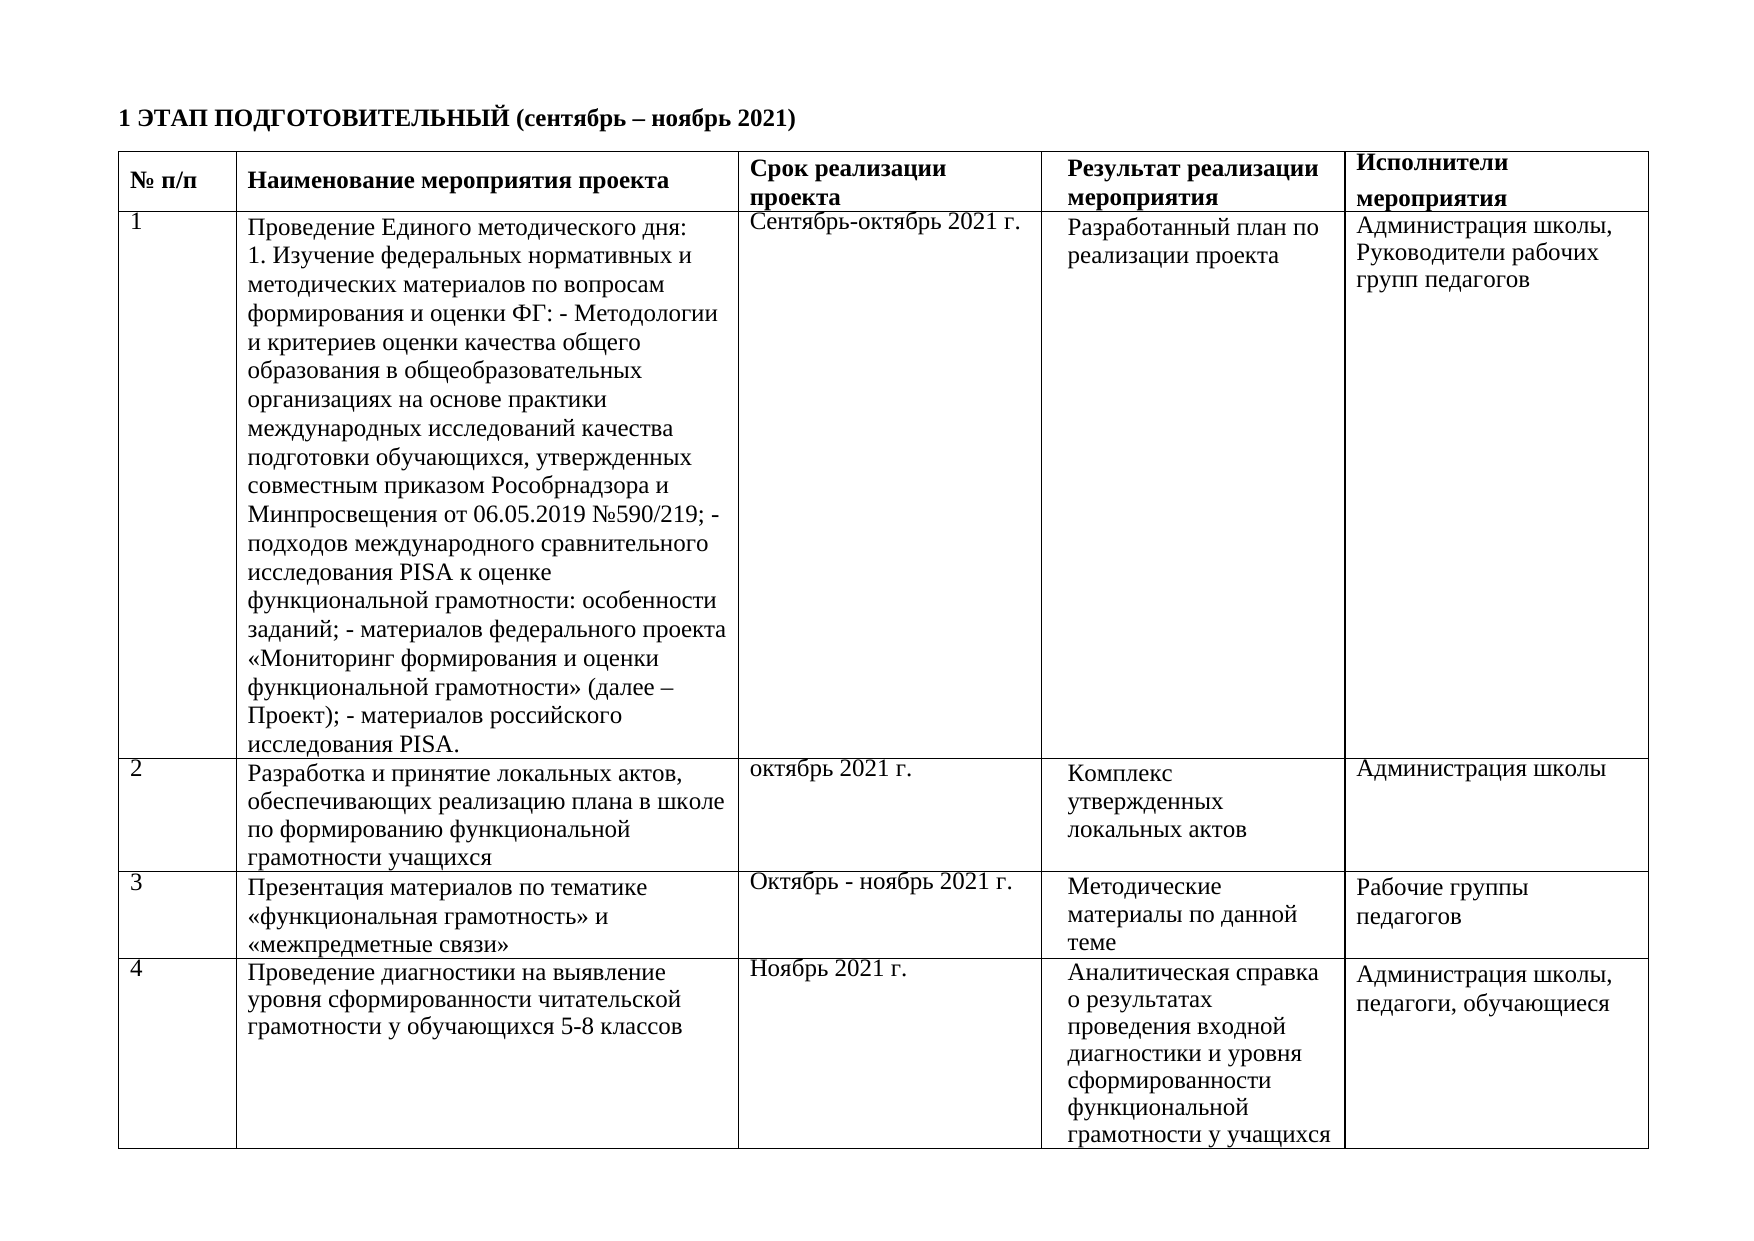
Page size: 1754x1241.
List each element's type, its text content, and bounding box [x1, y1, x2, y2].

table_cell Разработка и принятие локальных актов, обеспечивающих реализацию плана в школе по формированию функциональной грамотности учащихся [237, 759, 738, 871]
table_cell Администрация школы, педагоги, обучающиеся [1346, 959, 1648, 1148]
table_cell Ноябрь 2021 г. [739, 959, 1041, 1148]
table_cell Проведение Единого методического дня: 1. Изучение федеральных нормативных и методических материалов по вопросам формирования и оценки ФГ: - Методологии и критериев оценки качества общего образования в общеобразовательных организациях на основе практики международных исследований качества подготовки обучающихся, утвержденных совместным приказом Рособрнадзора и Минпросвещения от 06.05.2019 №590/219; - подходов международного сравнительного исследования PISA к оценке функциональной грамотности: особенности заданий; - материалов федерального проекта «Мониторинг формирования и оценки функциональной грамотности» (далее – Проект); - материалов российского исследования PISA. [237, 212, 738, 758]
table_cell Проведение диагностики на выявление уровня сформированности читательской грамотности у обучающихся 5-8 классов [237, 959, 738, 1148]
table_cell Разработанный план по реализации проекта [1042, 212, 1344, 758]
table_cell 3 [119, 872, 236, 958]
table_cell 4 [119, 959, 236, 1148]
table_cell 1 [119, 212, 236, 758]
table_cell 2 [119, 759, 236, 871]
table_cell Аналитическая справка о результатах проведения входной диагностики и уровня сформированности функциональной грамотности у учащихся [1042, 959, 1344, 1148]
table_cell Администрация школы [1346, 759, 1648, 871]
table_cell Октябрь - ноябрь 2021 г. [739, 872, 1041, 958]
table_cell Комплекс утвержденных локальных актов [1042, 759, 1344, 871]
table_cell Сентябрь-октябрь 2021 г. [739, 212, 1041, 758]
table_cell Методические материалы по данной теме [1042, 872, 1344, 958]
table_header № п/п [119, 152, 236, 211]
text 1 ЭТАП ПОДГОТОВИТЕЛЬНЫЙ (сентябрь – ноябрь 2021) [118, 103, 1636, 132]
table_header Исполнители мероприятия [1346, 152, 1648, 211]
table_header Результат реализации мероприятия [1042, 152, 1344, 211]
table_cell Презентация материалов по тематике «функциональная грамотность» и «межпредметные связи» [237, 872, 738, 958]
table_header Наименование мероприятия проекта [237, 152, 738, 211]
table_cell октябрь 2021 г. [739, 759, 1041, 871]
table_cell Рабочие группы педагогов [1346, 872, 1648, 958]
table_header Срок реализации проекта [739, 152, 1041, 211]
table_cell Администрация школы, Руководители рабочих групп педагогов [1346, 212, 1648, 758]
